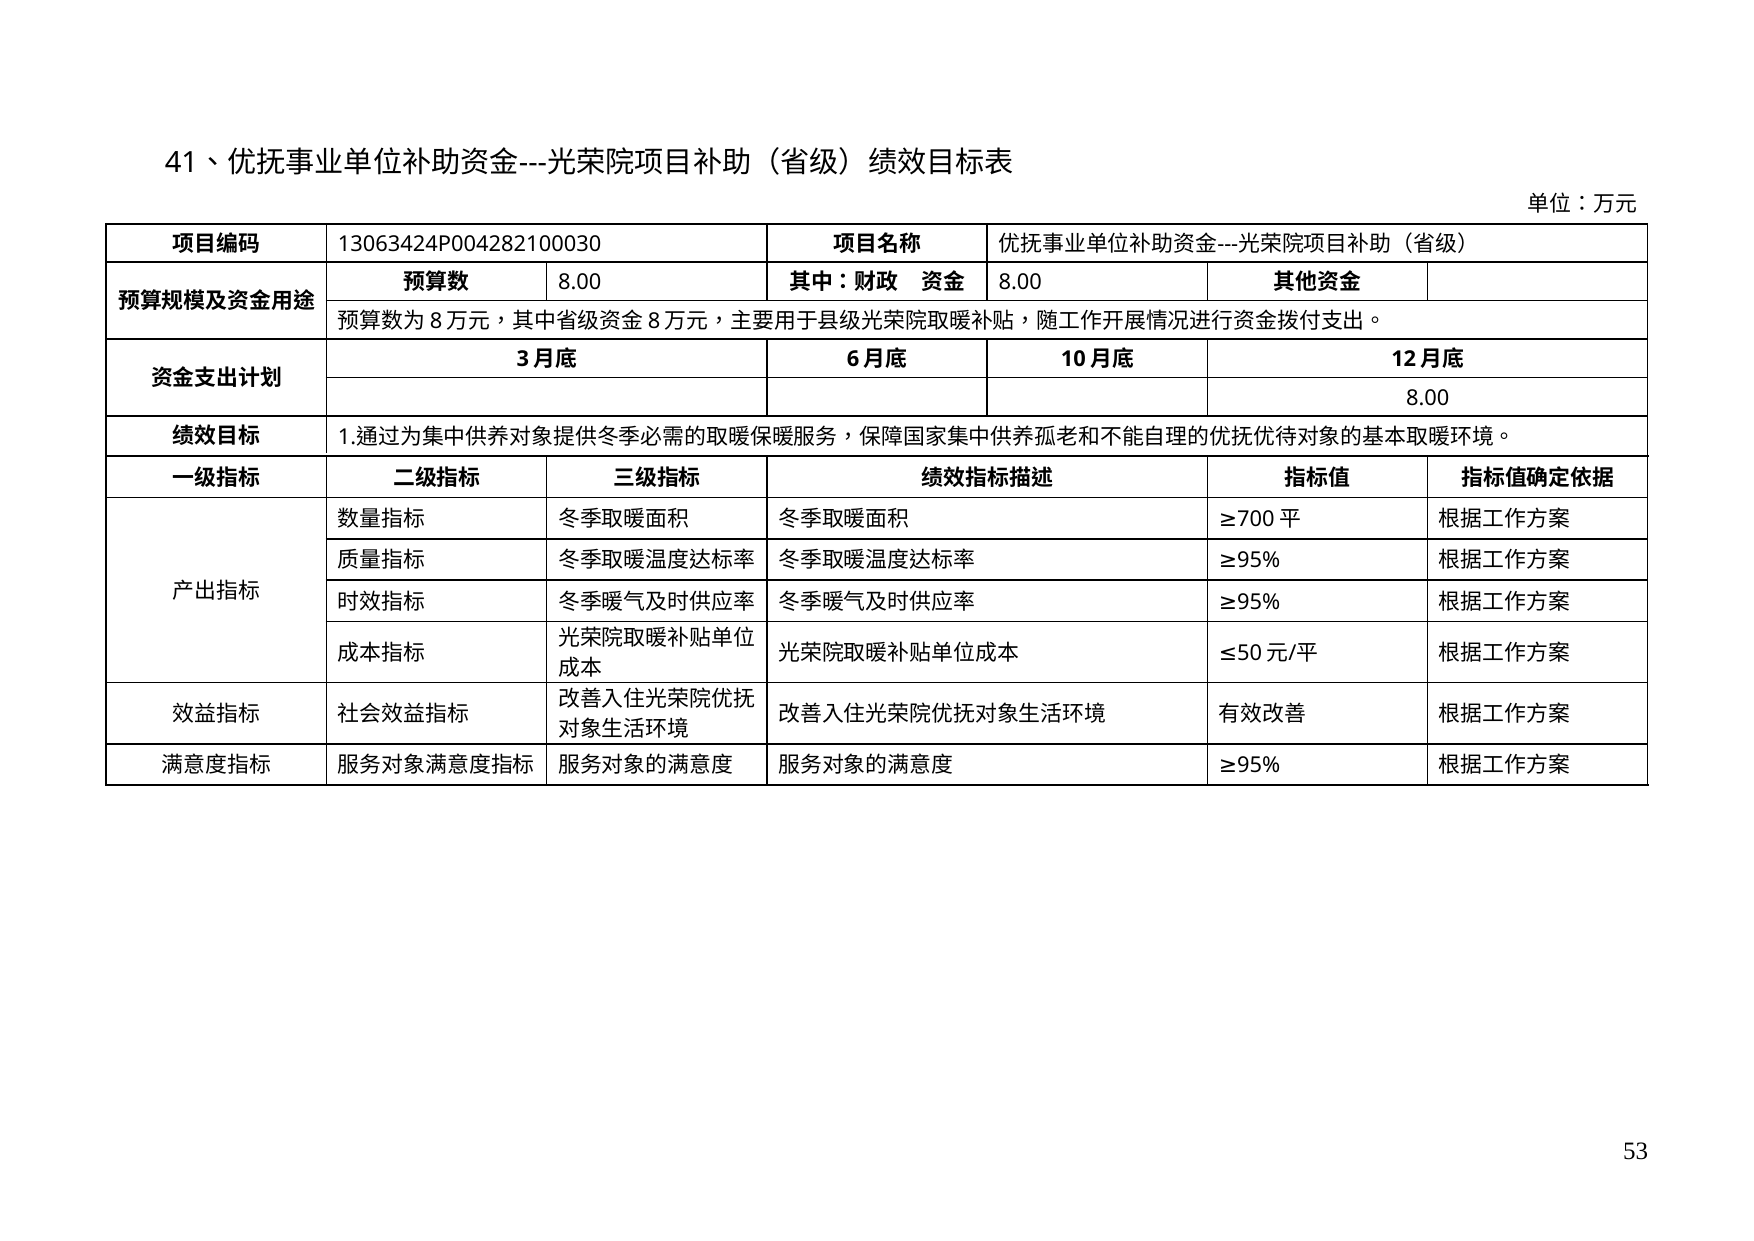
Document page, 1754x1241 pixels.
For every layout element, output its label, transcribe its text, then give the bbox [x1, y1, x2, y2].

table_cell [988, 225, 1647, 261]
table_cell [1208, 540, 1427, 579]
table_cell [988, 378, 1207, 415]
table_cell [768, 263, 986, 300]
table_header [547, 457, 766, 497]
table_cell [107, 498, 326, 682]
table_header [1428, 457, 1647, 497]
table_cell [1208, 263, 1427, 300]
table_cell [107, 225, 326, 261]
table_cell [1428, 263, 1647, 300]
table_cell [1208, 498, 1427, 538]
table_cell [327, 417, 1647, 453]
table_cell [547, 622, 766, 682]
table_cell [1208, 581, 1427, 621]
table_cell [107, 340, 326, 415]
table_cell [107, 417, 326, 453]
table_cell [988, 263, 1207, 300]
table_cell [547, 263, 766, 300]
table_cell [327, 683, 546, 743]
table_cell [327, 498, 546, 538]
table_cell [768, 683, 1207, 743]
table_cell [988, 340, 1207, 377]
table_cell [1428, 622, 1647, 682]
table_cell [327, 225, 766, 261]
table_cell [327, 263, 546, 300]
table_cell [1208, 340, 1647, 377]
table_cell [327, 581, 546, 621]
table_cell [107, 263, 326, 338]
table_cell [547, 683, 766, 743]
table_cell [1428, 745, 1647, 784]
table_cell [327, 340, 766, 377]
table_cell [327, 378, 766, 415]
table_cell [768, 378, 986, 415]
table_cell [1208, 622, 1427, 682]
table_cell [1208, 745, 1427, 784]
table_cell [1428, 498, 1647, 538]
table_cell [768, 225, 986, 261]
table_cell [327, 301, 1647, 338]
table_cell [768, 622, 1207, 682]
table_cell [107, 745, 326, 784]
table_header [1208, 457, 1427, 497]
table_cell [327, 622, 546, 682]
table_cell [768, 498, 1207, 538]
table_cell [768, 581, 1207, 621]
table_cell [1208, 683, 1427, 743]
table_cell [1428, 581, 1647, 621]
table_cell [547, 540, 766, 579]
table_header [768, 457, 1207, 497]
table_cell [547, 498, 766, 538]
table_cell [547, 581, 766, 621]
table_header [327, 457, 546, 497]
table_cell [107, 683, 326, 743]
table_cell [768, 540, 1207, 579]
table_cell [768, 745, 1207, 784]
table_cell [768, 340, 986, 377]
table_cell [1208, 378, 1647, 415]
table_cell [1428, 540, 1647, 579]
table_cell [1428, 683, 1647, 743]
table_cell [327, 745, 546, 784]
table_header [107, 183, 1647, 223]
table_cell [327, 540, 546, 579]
text 41、优抚事业单位补助资金---光荣院项目补助（省级）绩效目标表 [106, 142, 1648, 181]
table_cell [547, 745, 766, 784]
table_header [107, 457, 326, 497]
